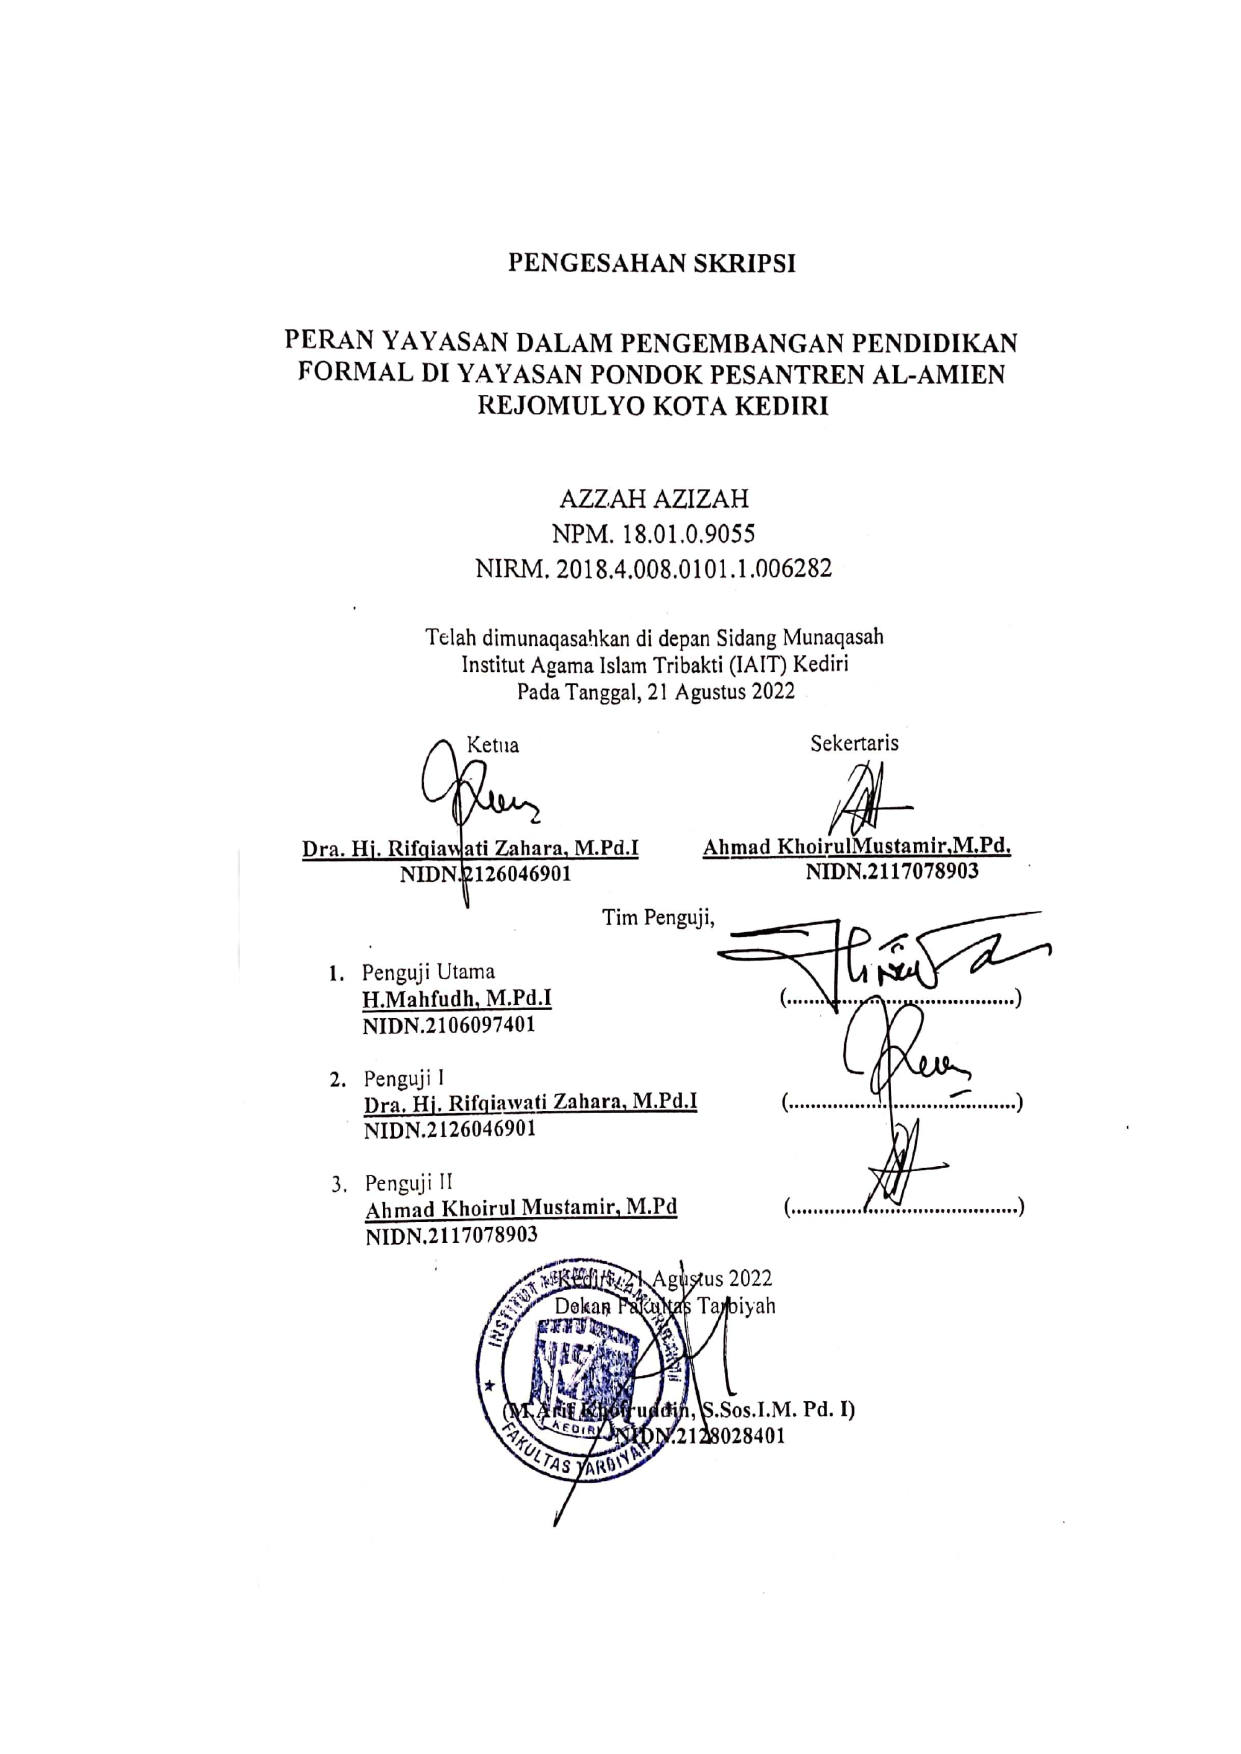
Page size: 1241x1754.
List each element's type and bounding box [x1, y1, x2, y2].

picture [240, 236, 1129, 1602]
